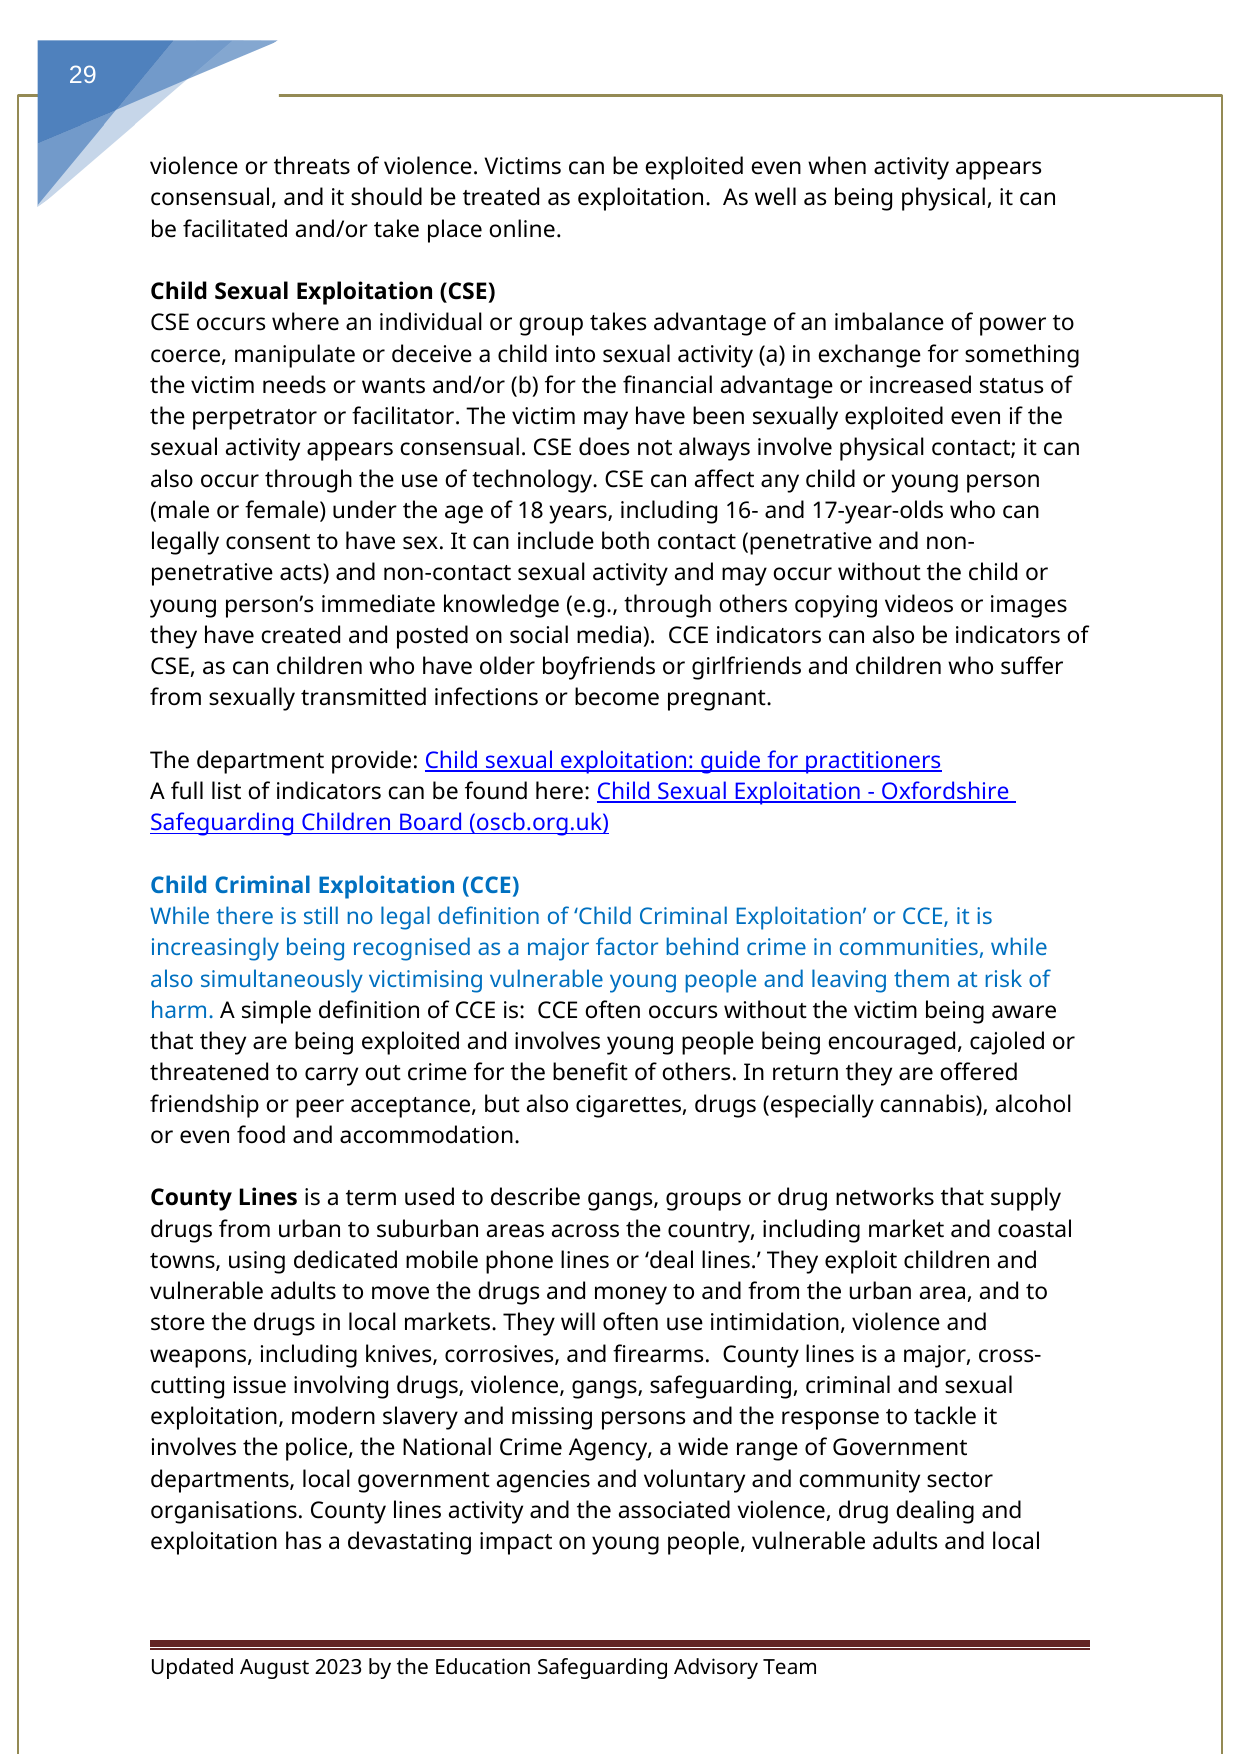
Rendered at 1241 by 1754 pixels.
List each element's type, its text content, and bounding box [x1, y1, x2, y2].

text CSE occurs where an individual or group takes advantage of an imbalance of power to coerce, manipulate or deceive a child into sexual activity (a) in exchange for something the victim needs or wants and/or (b) for the financial advantage or increased status of the perpetrator or facilitator. The victim may have been sexually exploited even if the sexual activity appears consensual. CSE does not always involve physical contact; it can also occur through the use of technology. CSE can affect any child or young person (male or female) under the age of 18 years, including 16- and 17-year-olds who can legally consent to have sex. It can include both contact (penetrative and non-penetrative acts) and non-contact sexual activity and may occur without the child or young person’s immediate knowledge (e.g., through others copying videos or images they have created and posted on social media). CCE indicators can also be indicators of CSE, as can children who have older boyfriends or girlfriends and children who suffer from sexually transmitted infections or become pregnant. [150, 306, 1090, 712]
text Child Sexual Exploitation (CSE) [150, 275, 1090, 306]
picture [37, 40, 279, 209]
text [150, 1181, 1090, 1556]
text A full list of indicators can be found here: Child Sexual Exploitation - Oxfordshire Safeguarding Children Board (oscb.org.uk) [150, 775, 1090, 837]
text The department provide: Child sexual exploitation: guide for practitioners [150, 744, 1090, 775]
text While there is still no legal definition of ‘Child Criminal Exploitation’ or CCE, it is increasingly being recognised as a major factor behind crime in communities, while also simultaneously victimising vulnerable young people and leaving them at risk of harm. A simple definition of CCE is: CCE often occurs without the victim being aware that they are being exploited and involves young people being encouraged, cajoled or threatened to carry out crime for the benefit of others. In return they are offered friendship or peer acceptance, but also cigarettes, drugs (especially cannabis), alcohol or even food and accommodation. [150, 900, 1090, 1150]
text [150, 150, 1090, 244]
text Child Criminal Exploitation (CCE) [150, 869, 1090, 900]
